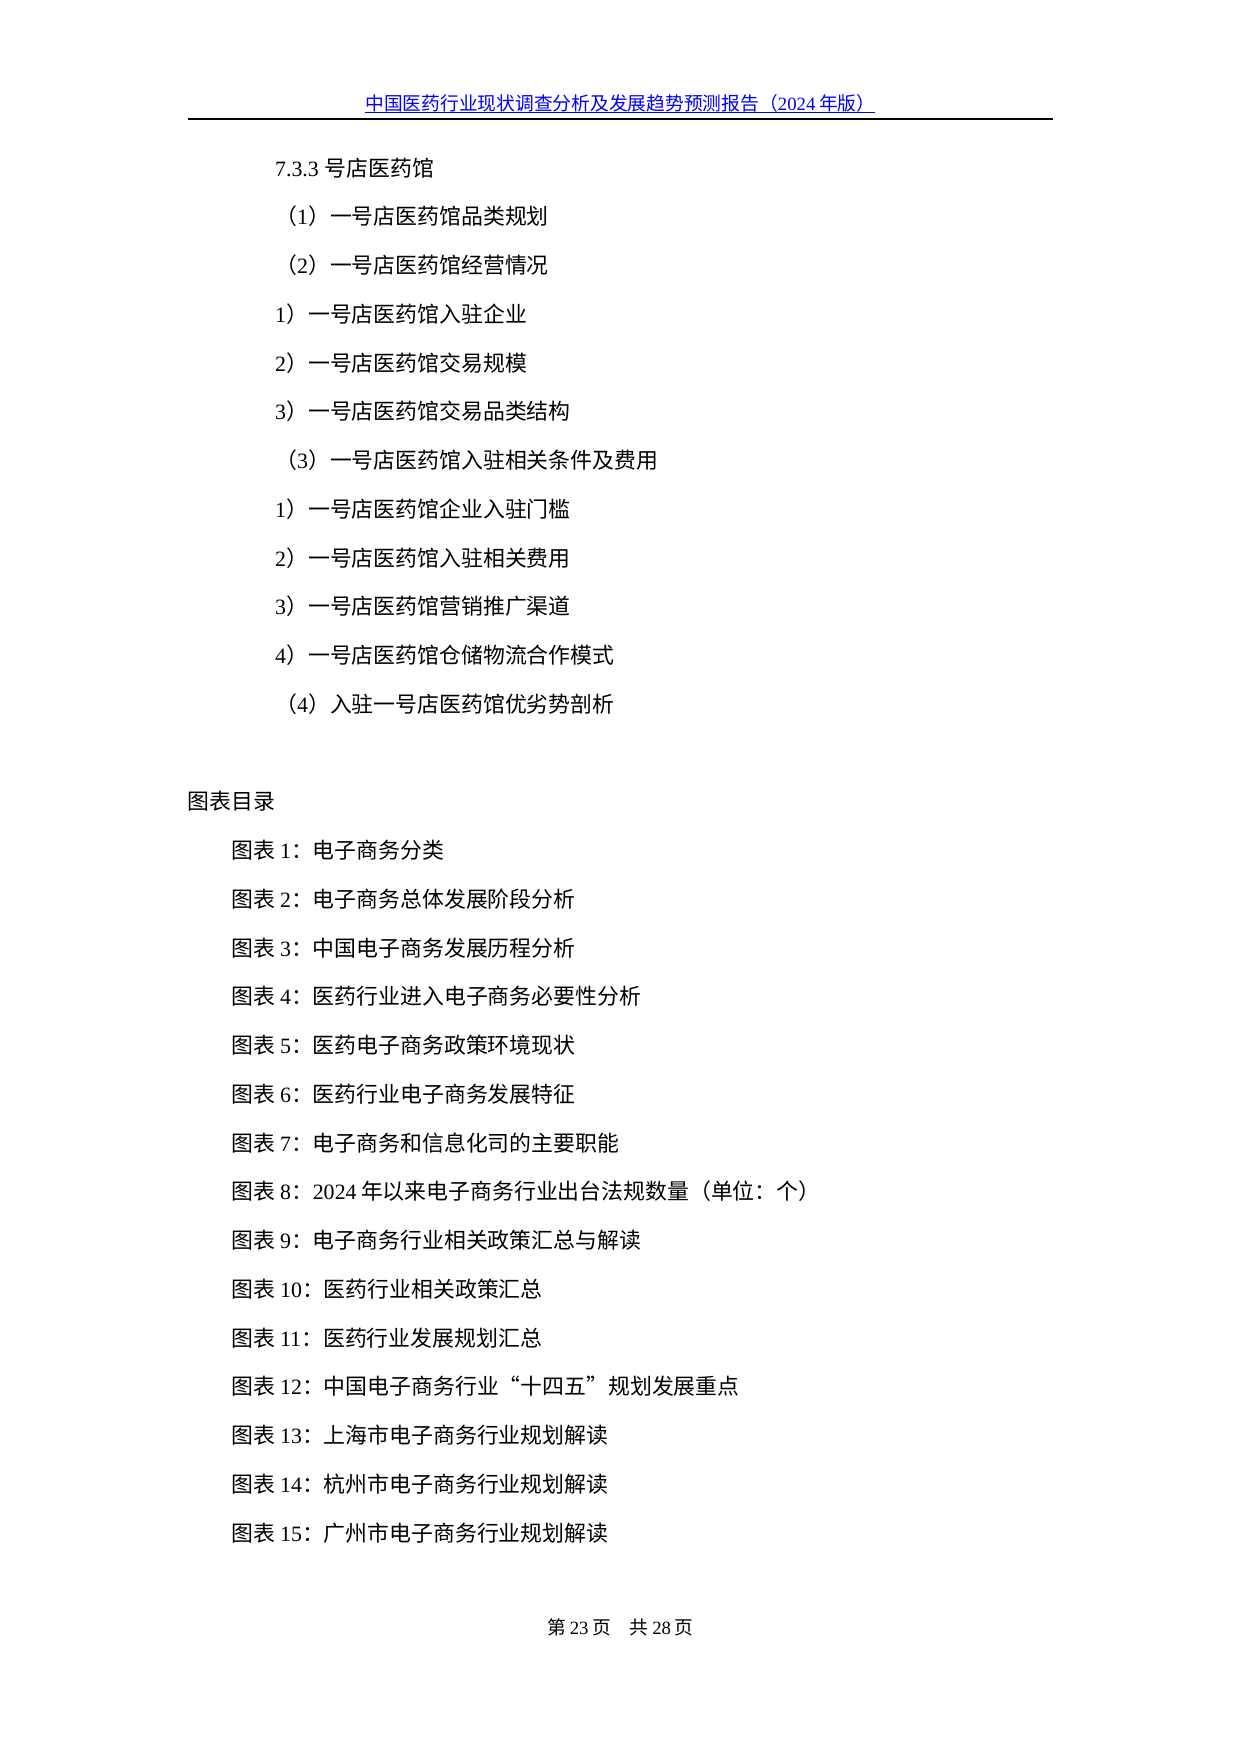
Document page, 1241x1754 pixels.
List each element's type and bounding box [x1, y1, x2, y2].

text [187, 150, 1053, 1548]
